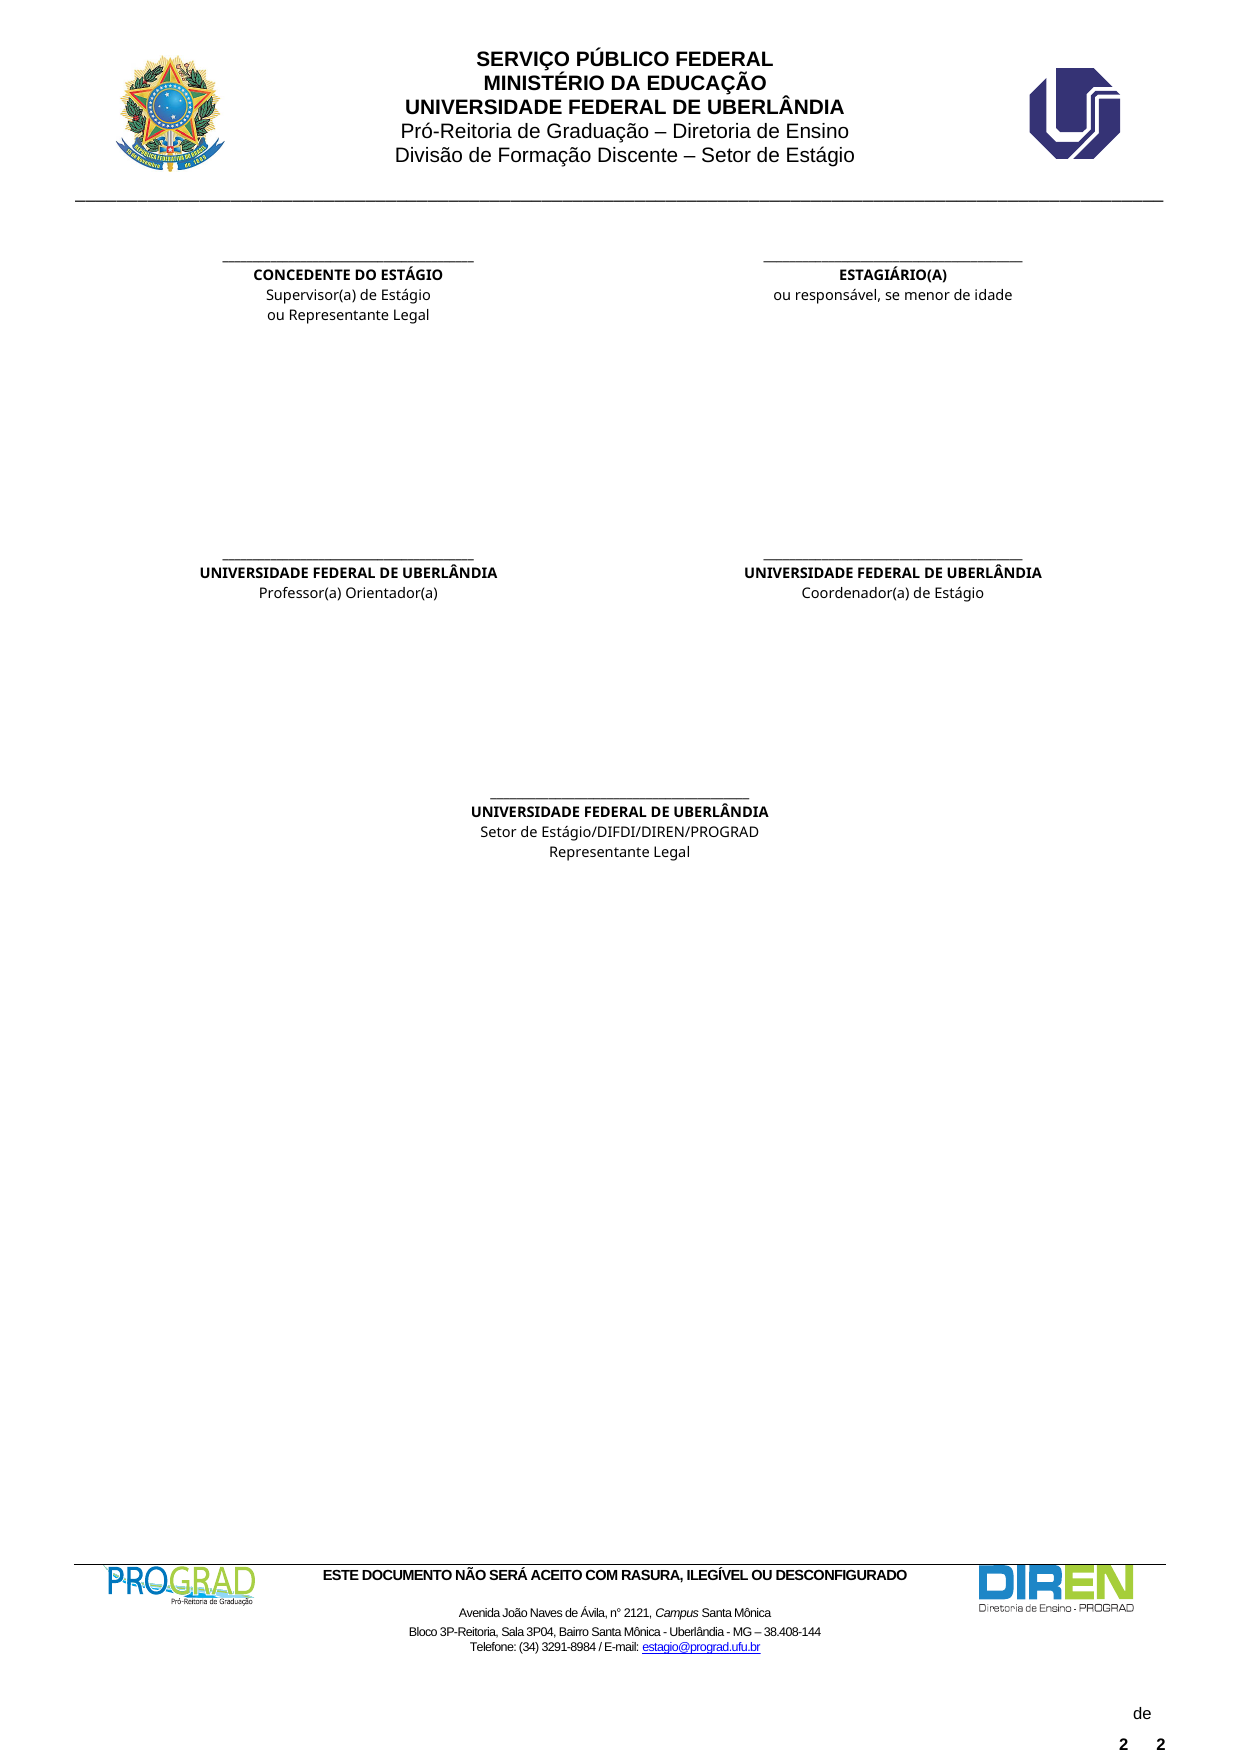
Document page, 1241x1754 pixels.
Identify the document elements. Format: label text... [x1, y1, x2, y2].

picture [115, 55, 225, 172]
table_header __________________________________________ CONCEDENTE DO ESTÁGIO Supervisor(a) de Estágio ou Representante Legal [75, 205, 621, 324]
table_cell ________________________________________ UNIVERSIDADE FEDERAL DE UBERLÂNDIA Setor de Estágio/DIFDI/DIREN/PROGRAD Representante Legal [75, 603, 1164, 862]
table_cell ________________________________________ UNIVERSIDADE FEDERAL DE UBERLÂNDIA Coordenador(a) de Estágio [621, 324, 1164, 603]
table_cell __________________________________________ UNIVERSIDADE FEDERAL DE UBERLÂNDIA Professor(a) Orientador(a) [75, 324, 621, 603]
table_header ________________________________________ ESTAGIÁRIO(A) ou responsável, se menor de idade [621, 205, 1164, 324]
